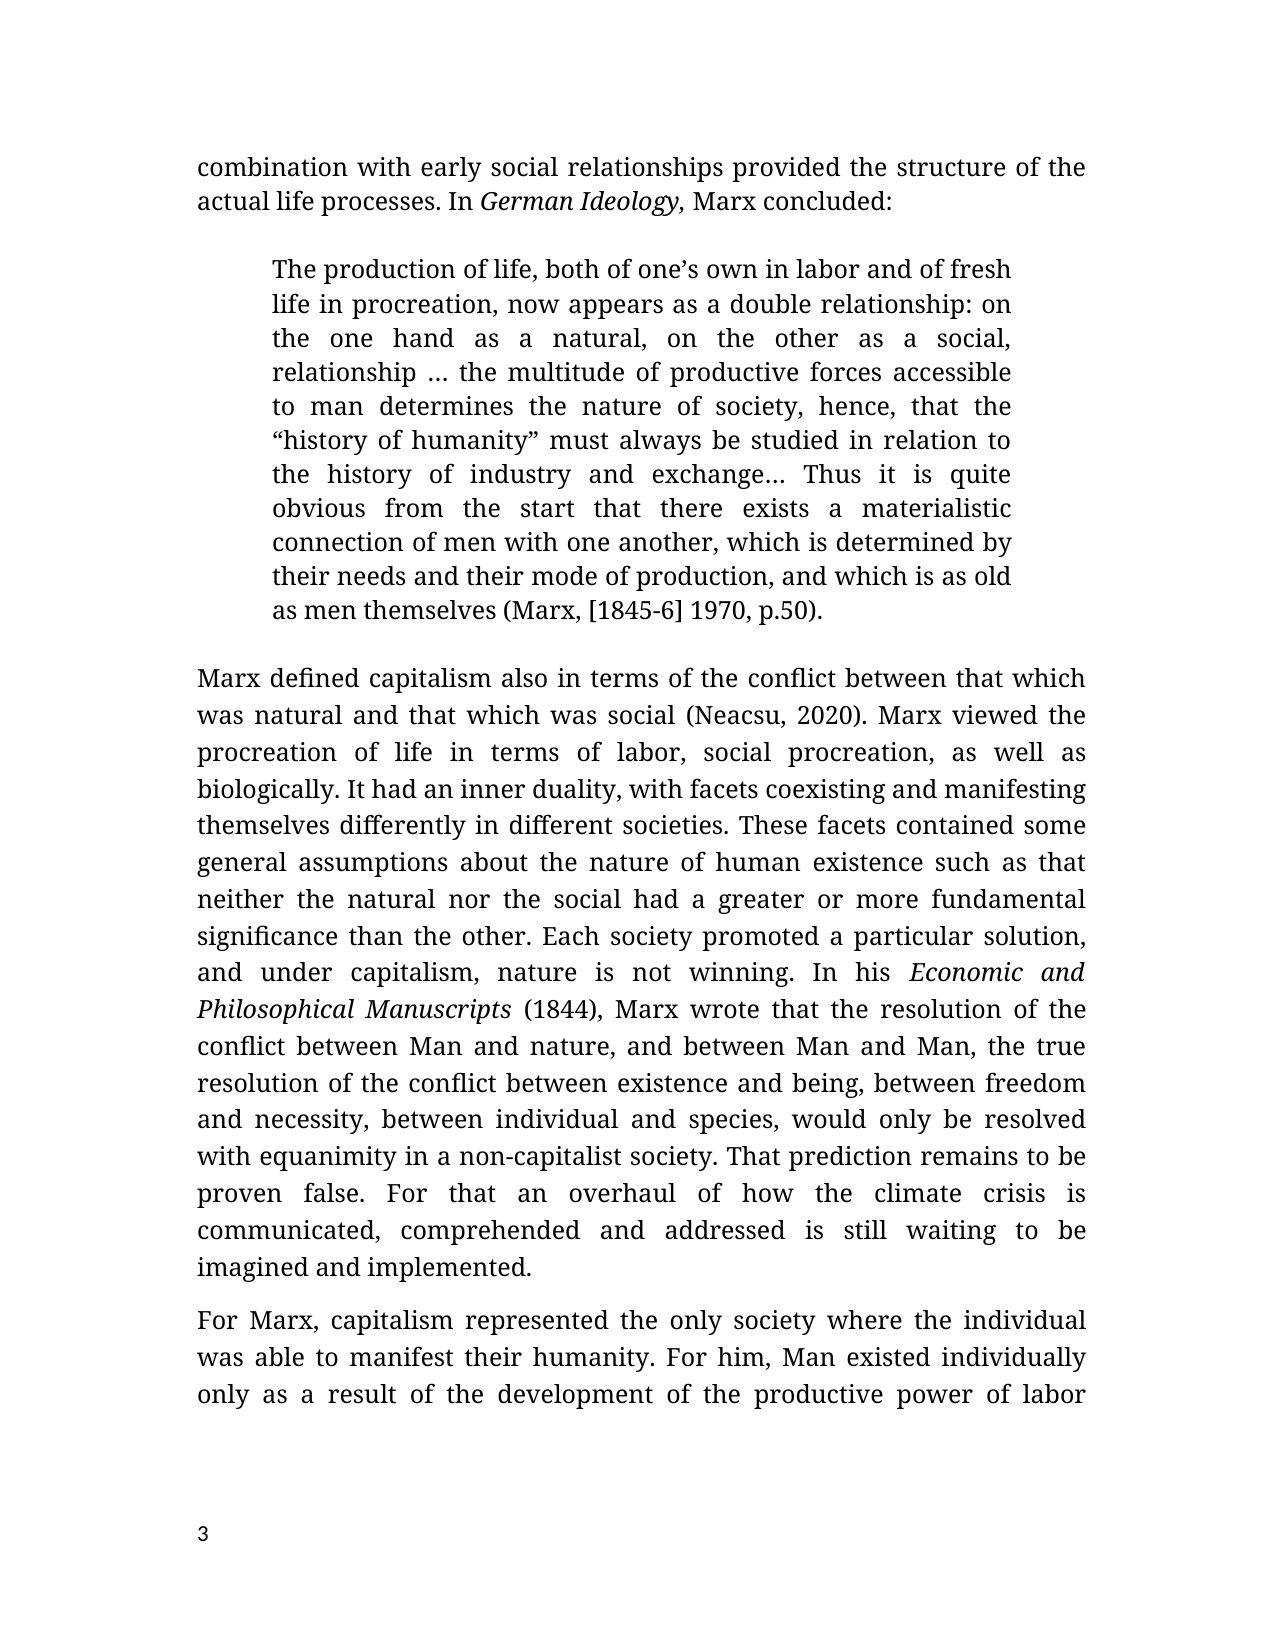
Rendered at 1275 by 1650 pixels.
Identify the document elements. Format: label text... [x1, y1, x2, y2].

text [197, 1303, 1087, 1410]
text Marx defined capitalism also in terms of the conflict between that which was natural and that which was social (Neacsu, 2020). Marx viewed the procreation of life in terms of labor, social procreation, as well as biologically. It had an inner duality, with facets coexisting and manifesting themselves differently in different societies. These facets contained some general assumptions about the nature of human existence such as that neither the natural nor the social had a greater or more fundamental significance than the other. Each society promoted a particular solution, and under capitalism, nature is not winning. In his Economic and Philosophical Manuscripts (1844), Marx wrote that the resolution of the conflict between Man and nature, and between Man and Man, the true resolution of the conflict between existence and being, between freedom and necessity, between individual and species, would only be resolved with equanimity in a non-capitalist society. That prediction remains to be proven false. For that an overhaul of how the climate crisis is communicated, comprehended and addressed is still waiting to be imagined and implemented. [197, 661, 1087, 1283]
text The production of life, both of one’s own in labor and of fresh life in procreation, now appears as a double relationship: on the one hand as a natural, on the other as a social, relationship … the multitude of productive forces accessible to man determines the nature of society, hence, that the “history of humanity” must always be studied in relation to the history of industry and exchange… Thus it is quite obvious from the start that there exists a materialistic connection of men with one another, which is determined by their needs and their mode of production, and which is as old as men themselves (Marx, [1845-6] 1970, p.50). [272, 252, 1012, 627]
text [197, 150, 1087, 218]
